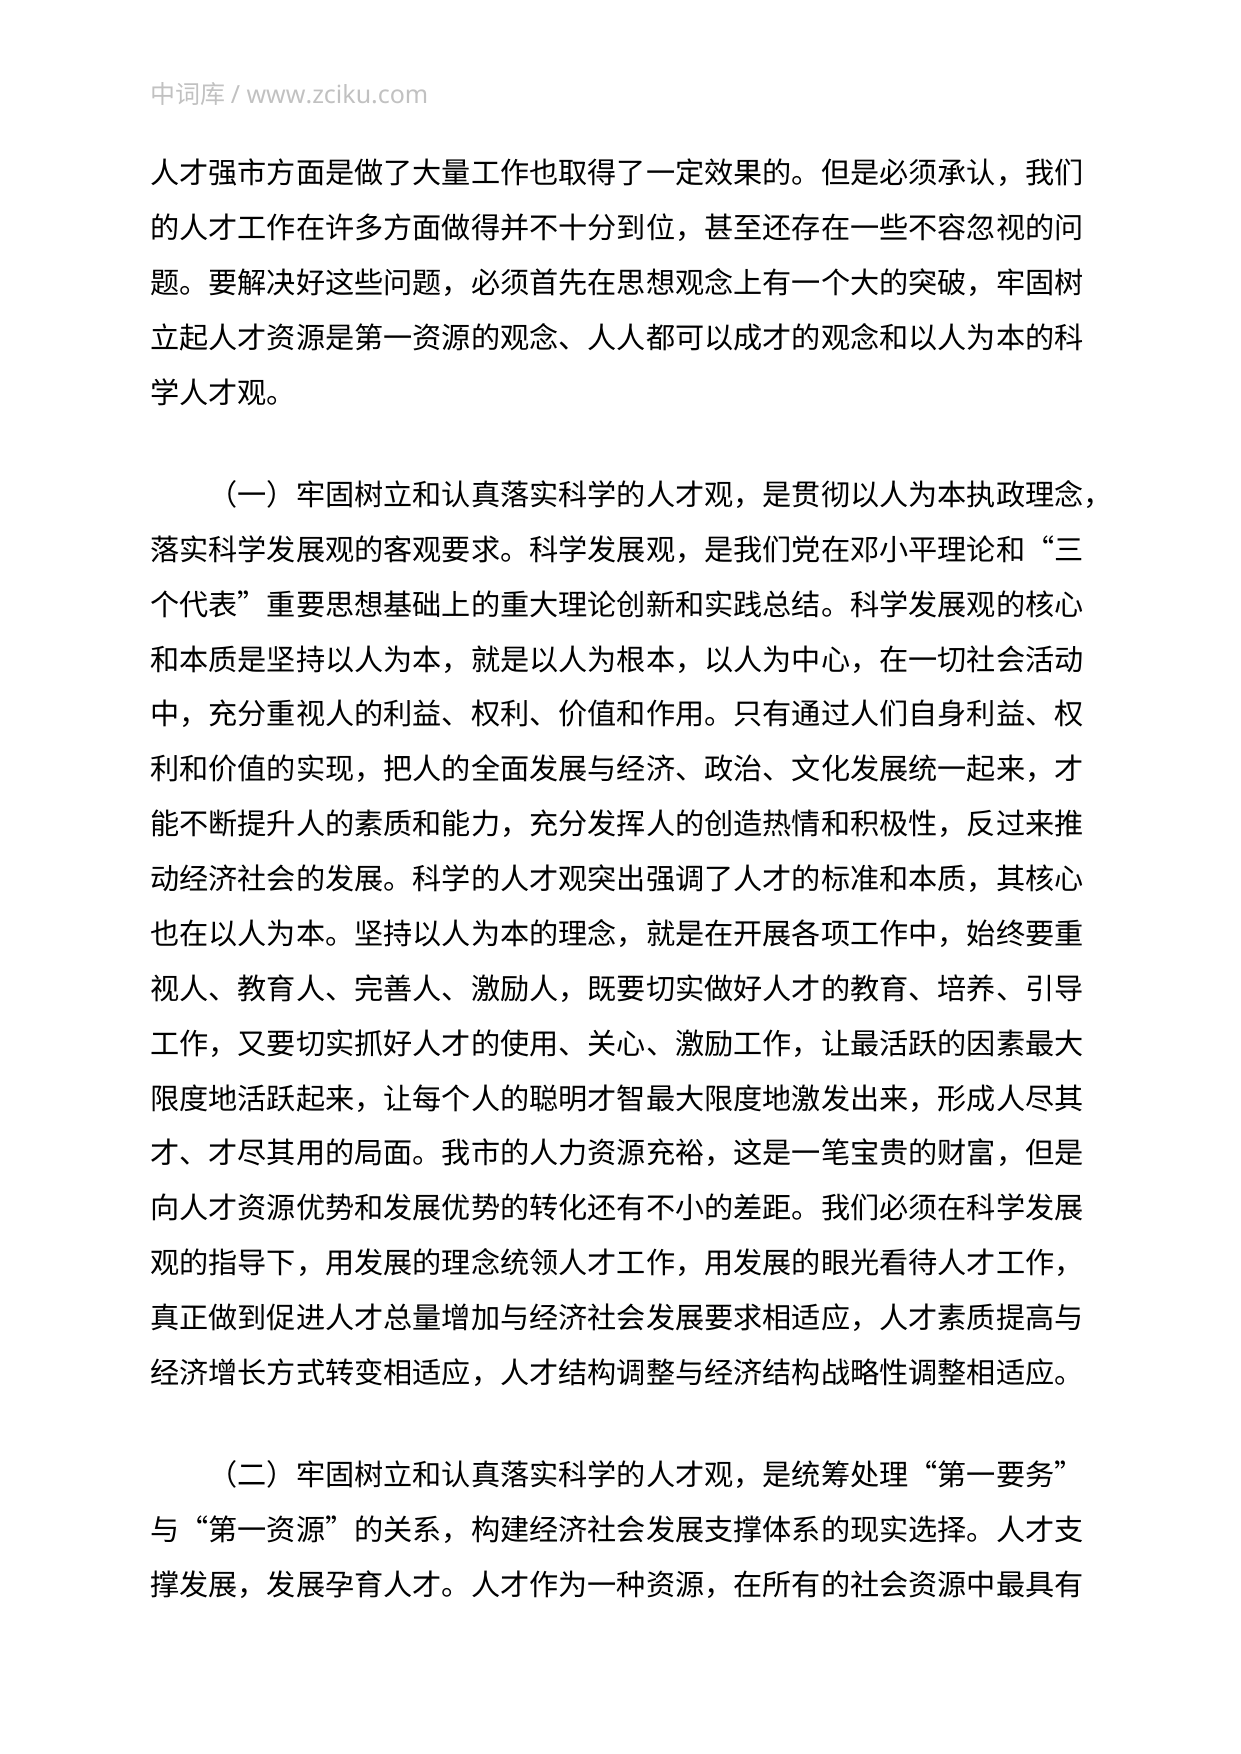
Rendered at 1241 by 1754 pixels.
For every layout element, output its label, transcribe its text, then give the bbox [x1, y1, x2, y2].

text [150, 150, 1090, 412]
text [150, 1451, 1090, 1603]
text （一）牢固树立和认真落实科学的人才观，是贯彻以人为本执政理念，落实科学发展观的客观要求。科学发展观，是我们党在邓小平理论和“三个代表”重要思想基础上的重大理论创新和实践总结。科学发展观的核心和本质是坚持以人为本，就是以人为根本，以人为中心，在一切社会活动中，充分重视人的利益、权利、价值和作用。只有通过人们自身利益、权利和价值的实现，把人的全面发展与经济、政治、文化发展统一起来，才能不断提升人的素质和能力，充分发挥人的创造热情和积极性，反过来推动经济社会的发展。科学的人才观突出强调了人才的标准和本质，其核心也在以人为本。坚持以人为本的理念，就是在开展各项工作中，始终要重视人、教育人、完善人、激励人，既要切实做好人才的教育、培养、引导工作，又要切实抓好人才的使用、关心、激励工作，让最活跃的因素最大限度地活跃起来，让每个人的聪明才智最大限度地激发出来，形成人尽其才、才尽其用的局面。我市的人力资源充裕，这是一笔宝贵的财富，但是向人才资源优势和发展优势的转化还有不小的差距。我们必须在科学发展观的指导下，用发展的理念统领人才工作，用发展的眼光看待人才工作，真正做到促进人才总量增加与经济社会发展要求相适应，人才素质提高与经济增长方式转变相适应，人才结构调整与经济结构战略性调整相适应。 [150, 471, 1090, 1392]
